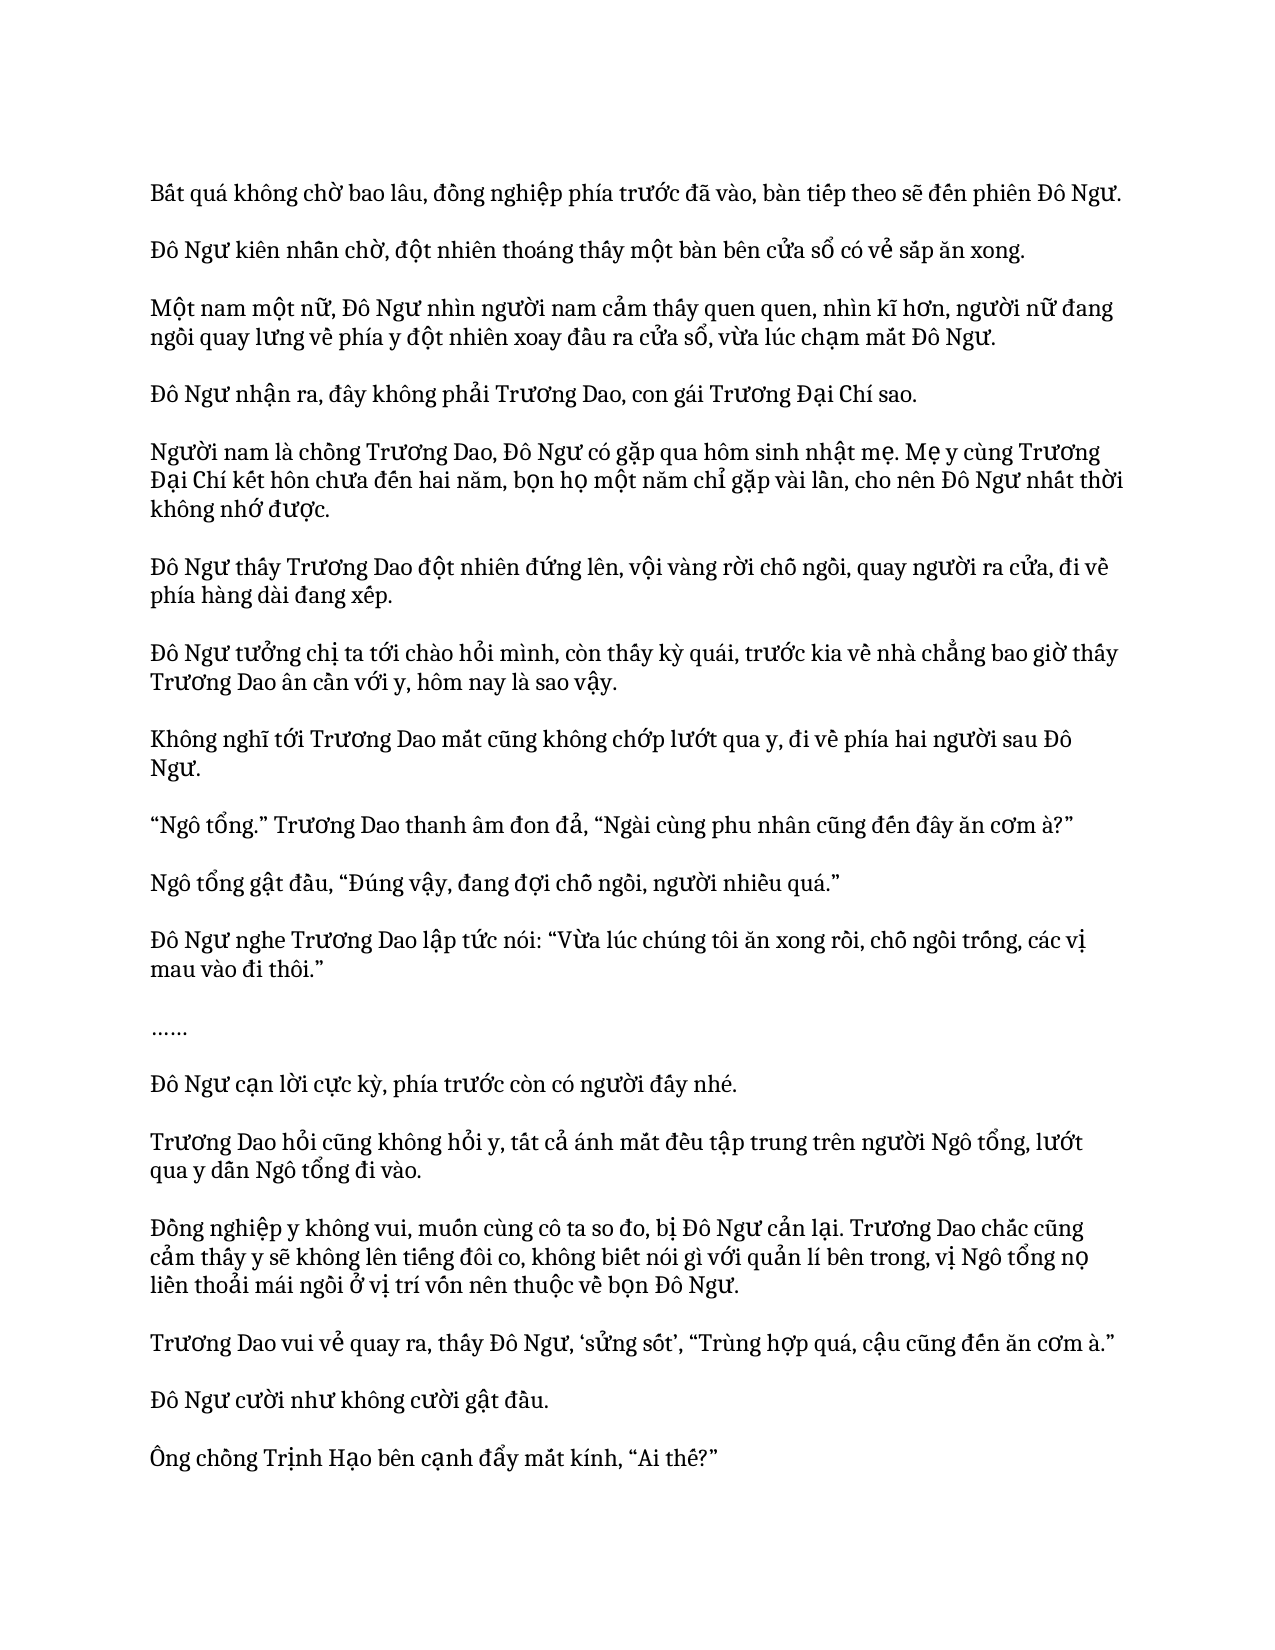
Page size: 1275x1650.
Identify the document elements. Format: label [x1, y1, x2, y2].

text [150, 150, 1125, 1472]
